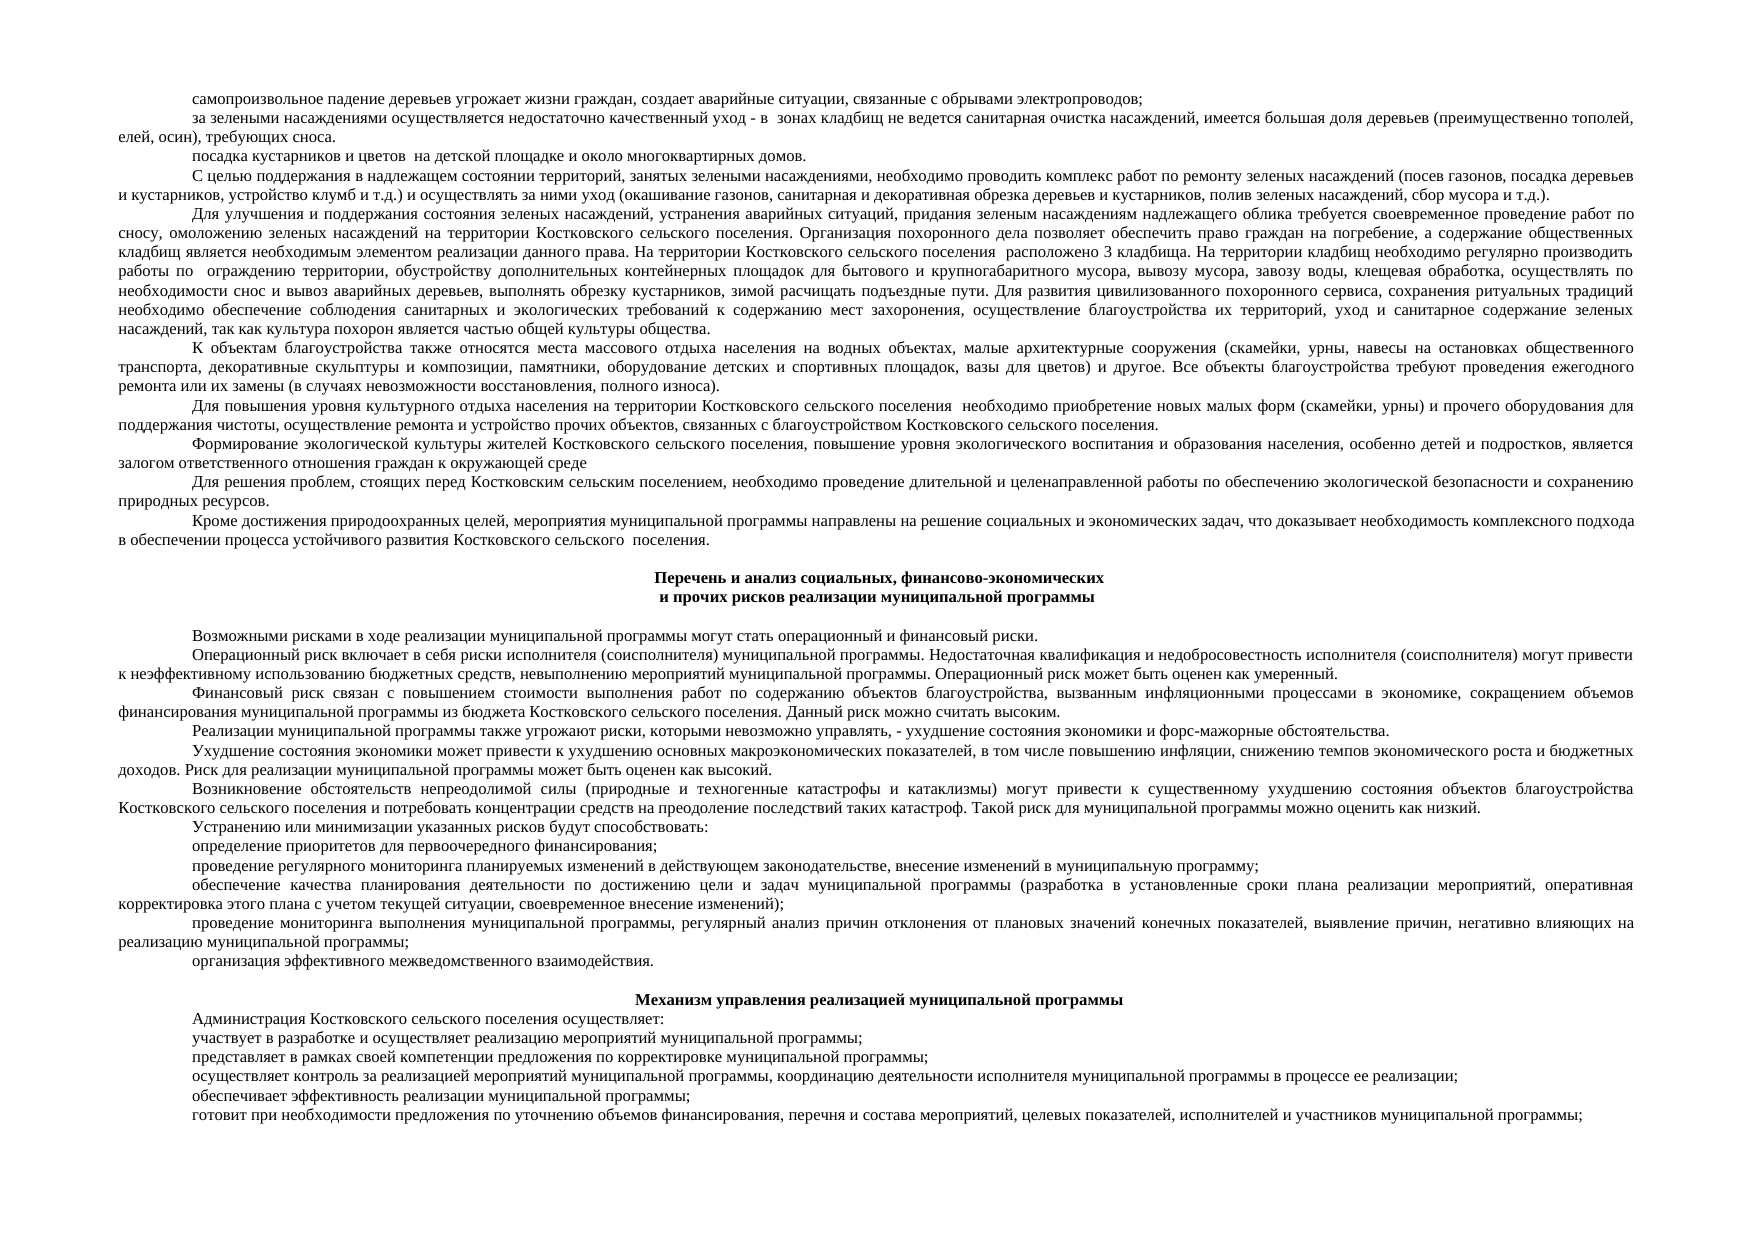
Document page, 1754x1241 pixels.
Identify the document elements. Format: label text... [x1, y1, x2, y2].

text самопроизвольное падение деревьев угрожает жизни граждан, создает аварийные ситуации, связанные с обрывами электропроводов; [118, 89, 1636, 108]
text проведение регулярного мониторинга планируемых изменений в действующем законодательстве, внесение изменений в муниципальную программу; [118, 855, 1636, 874]
text обеспечение качества планирования деятельности по достижению цели и задач муниципальной программы (разработка в установленные сроки плана реализации мероприятий, оперативная корректировка этого плана с учетом текущей ситуации, своевременное внесение изменений); [118, 874, 1636, 913]
text и прочих рисков реализации муниципальной программы [118, 587, 1636, 606]
text организация эффективного межведомственного взаимодействия. [118, 951, 1636, 970]
text Устранению или минимизации указанных рисков будут способствовать: [118, 817, 1636, 836]
text Для решения проблем, стоящих перед Костковским сельским поселением, необходимо проведение длительной и целенаправленной работы по обеспечению экологической безопасности и сохранению природных ресурсов. [118, 472, 1636, 510]
text проведение мониторинга выполнения муниципальной программы, регулярный анализ причин отклонения от плановых значений конечных показателей, выявление причин, негативно влияющих на реализацию муниципальной программы; [118, 913, 1636, 951]
text за зелеными насаждениями осуществляется недостаточно качественный уход - в зонах кладбищ не ведется санитарная очистка насаждений, имеется большая доля деревьев (преимущественно тополей, елей, осин), требующих сноса. [118, 108, 1636, 146]
text Реализации муниципальной программы также угрожают риски, которыми невозможно управлять, - ухудшение состояния экономики и форс-мажорные обстоятельства. [118, 721, 1636, 740]
text Финансовый риск связан с повышением стоимости выполнения работ по содержанию объектов благоустройства, вызванным инфляционными процессами в экономике, сокращением объемов финансирования муниципальной программы из бюджета Костковского сельского поселения. Данный риск можно считать высоким. [118, 683, 1636, 721]
text участвует в разработке и осуществляет реализацию мероприятий муниципальной программы; [118, 1028, 1636, 1047]
text Механизм управления реализацией муниципальной программы [118, 989, 1636, 1009]
text Перечень и анализ социальных, финансово-экономических [118, 568, 1636, 587]
text Ухудшение состояния экономики может привести к ухудшению основных макроэкономических показателей, в том числе повышению инфляции, снижению темпов экономического роста и бюджетных доходов. Риск для реализации муниципальной программы может быть оценен как высокий. [118, 740, 1636, 779]
text Возможными рисками в ходе реализации муниципальной программы могут стать операционный и финансовый риски. [118, 625, 1636, 644]
text Кроме достижения природоохранных целей, мероприятия муниципальной программы направлены на решение социальных и экономических задач, что доказывает необходимость комплексного подхода в обеспечении процесса устойчивого развития Костковского сельского поселения. [118, 510, 1636, 549]
text С целью поддержания в надлежащем состоянии территорий, занятых зелеными насаждениями, необходимо проводить комплекс работ по ремонту зеленых насаждений (посев газонов, посадка деревьев и кустарников, устройство клумб и т.д.) и осуществлять за ними уход (окашивание газонов, санитарная и декоративная обрезка деревьев и кустарников, полив зеленых насаждений, сбор мусора и т.д.). [118, 165, 1636, 204]
text обеспечивает эффективность реализации муниципальной программы; [118, 1085, 1636, 1104]
text Возникновение обстоятельств непреодолимой силы (природные и техногенные катастрофы и катаклизмы) могут привести к существенному ухудшению состояния объектов благоустройства Костковского сельского поселения и потребовать концентрации средств на преодоление последствий таких катастроф. Такой риск для муниципальной программы можно оценить как низкий. [118, 779, 1636, 817]
text К объектам благоустройства также относятся места массового отдыха населения на водных объектах, малые архитектурные сооружения (скамейки, урны, навесы на остановках общественного транспорта, декоративные скульптуры и композиции, памятники, оборудование детских и спортивных площадок, вазы для цветов) и другое. Все объекты благоустройства требуют проведения ежегодного ремонта или их замены (в случаях невозможности восстановления, полного износа). [118, 338, 1636, 395]
text готовит при необходимости предложения по уточнению объемов финансирования, перечня и состава мероприятий, целевых показателей, исполнителей и участников муниципальной программы; [118, 1104, 1636, 1124]
text Для повышения уровня культурного отдыха населения на территории Костковского сельского поселения необходимо приобретение новых малых форм (скамейки, урны) и прочего оборудования для поддержания чистоты, осуществление ремонта и устройство прочих объектов, связанных с благоустройством Костковского сельского поселения. [118, 395, 1636, 434]
text определение приоритетов для первоочередного финансирования; [118, 836, 1636, 855]
text Для улучшения и поддержания состояния зеленых насаждений, устранения аварийных ситуаций, придания зеленым насаждениям надлежащего облика требуется своевременное проведение работ по сносу, омоложению зеленых насаждений на территории Костковского сельского поселения. Организация похоронного дела позволяет обеспечить право граждан на погребение, а содержание общественных кладбищ является необходимым элементом реализации данного права. На территории Костковского сельского поселения расположено 3 кладбища. На территории кладбищ необходимо регулярно производить работы по ограждению территории, обустройству дополнительных контейнерных площадок для бытового и крупногабаритного мусора, вывозу мусора, завозу воды, клещевая обработка, осуществлять по необходимости снос и вывоз аварийных деревьев, выполнять обрезку кустарников, зимой расчищать подъездные пути. Для развития цивилизованного похоронного сервиса, сохранения ритуальных традиций необходимо обеспечение соблюдения санитарных и экологических требований к содержанию мест захоронения, осуществление благоустройства их территорий, уход и санитарное содержание зеленых насаждений, так как культура похорон является частью общей культуры общества. [118, 204, 1636, 338]
text представляет в рамках своей компетенции предложения по корректировке муниципальной программы; [118, 1047, 1636, 1066]
text Администрация Костковского сельского поселения осуществляет: [118, 1009, 1636, 1028]
text осуществляет контроль за реализацией мероприятий муниципальной программы, координацию деятельности исполнителя муниципальной программы в процессе ее реализации; [118, 1066, 1636, 1085]
text посадка кустарников и цветов на детской площадке и около многоквартирных домов. [118, 146, 1636, 165]
text Операционный риск включает в себя риски исполнителя (соисполнителя) муниципальной программы. Недостаточная квалификация и недобросовестность исполнителя (соисполнителя) могут привести к неэффективному использованию бюджетных средств, невыполнению мероприятий муниципальной программы. Операционный риск может быть оценен как умеренный. [118, 644, 1636, 683]
text Формирование экологической культуры жителей Костковского сельского поселения, повышение уровня экологического воспитания и образования населения, особенно детей и подростков, является залогом ответственного отношения граждан к окружающей среде [118, 434, 1636, 472]
